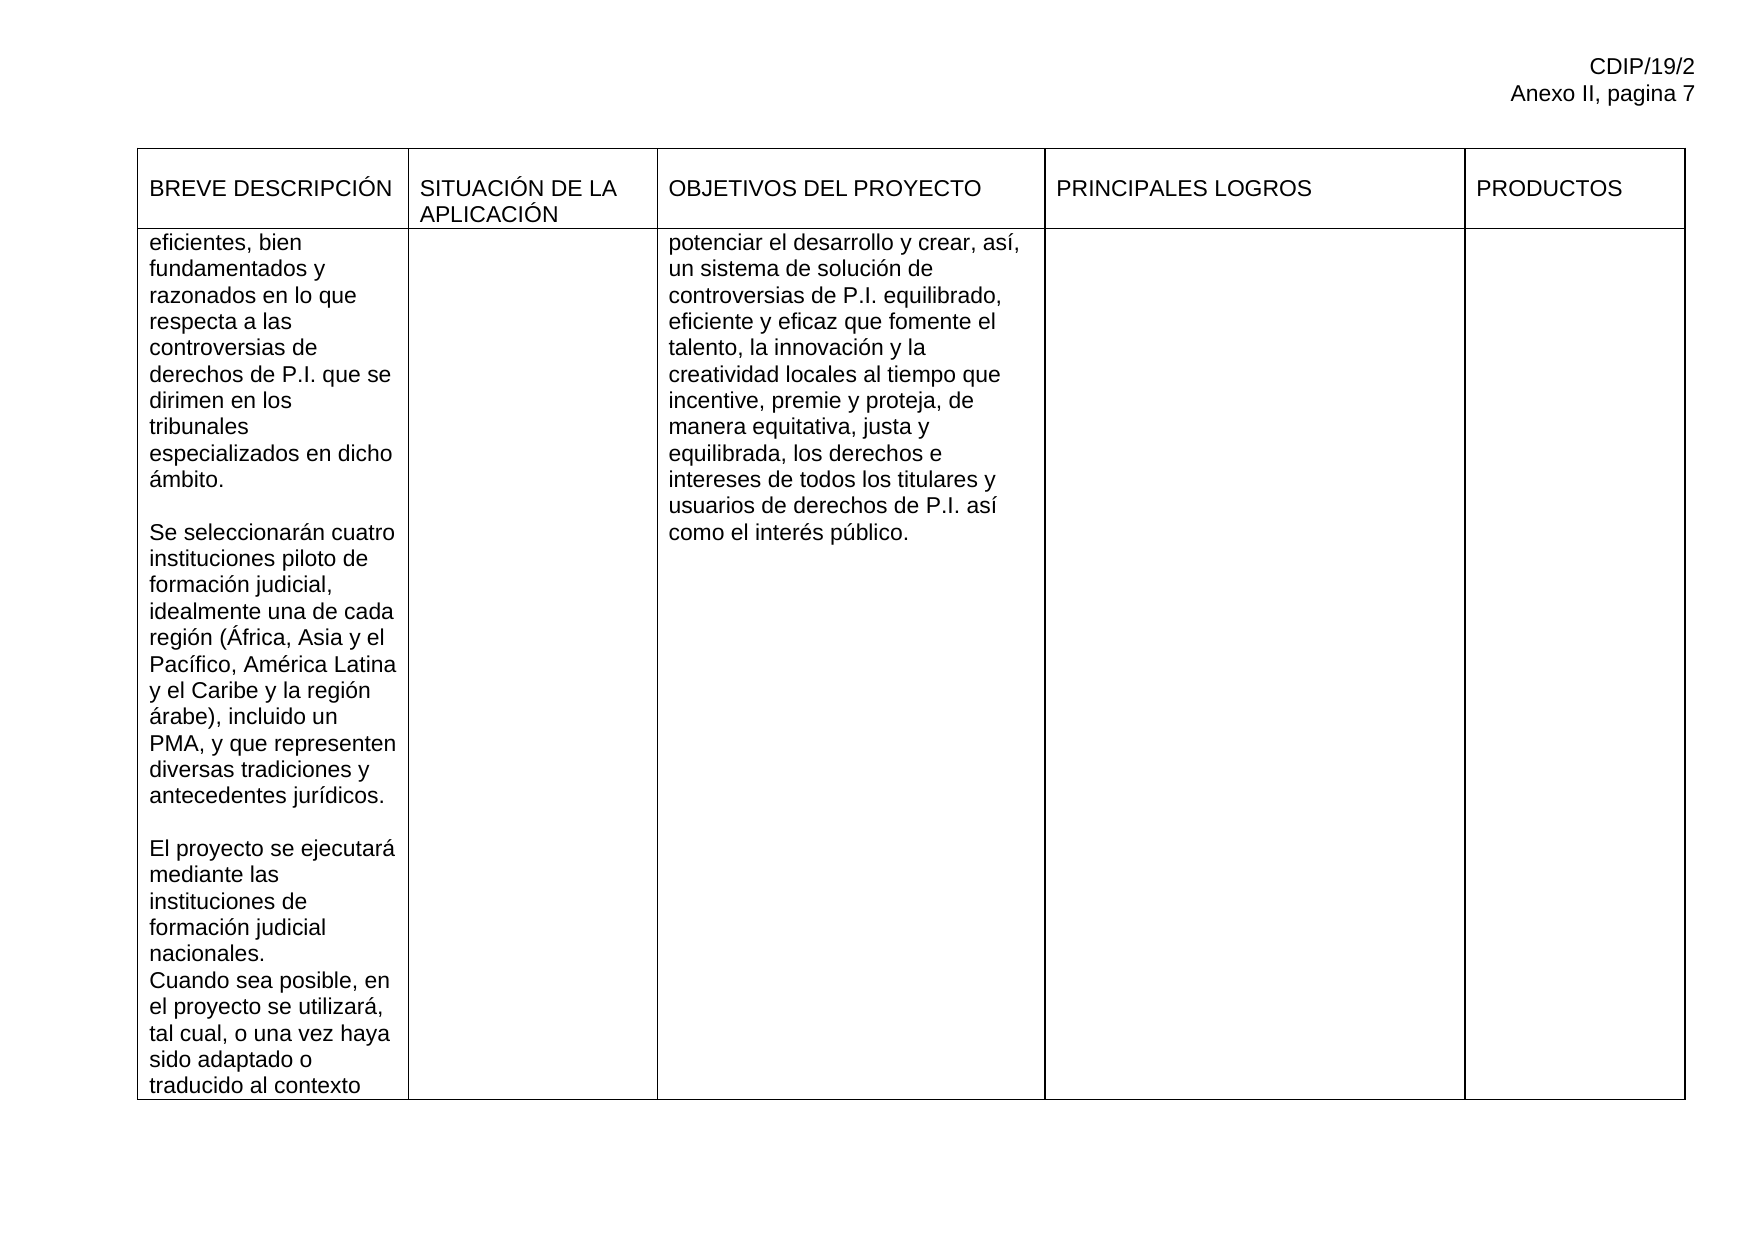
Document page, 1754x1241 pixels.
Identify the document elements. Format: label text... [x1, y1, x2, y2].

table_header SITUACIÓN DE LA APLICACIÓN [409, 149, 657, 228]
table_header BREVE DESCRIPCIÓN [138, 149, 408, 228]
table_header OBJETIVOS DEL PROYECTO [658, 149, 1044, 228]
table_header PRINCIPALES LOGROS [1046, 149, 1464, 228]
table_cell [1046, 229, 1464, 1098]
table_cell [409, 229, 657, 1098]
table_cell [1466, 229, 1684, 1098]
table_header PRODUCTOS [1466, 149, 1684, 228]
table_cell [138, 229, 408, 1098]
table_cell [658, 229, 1044, 1098]
